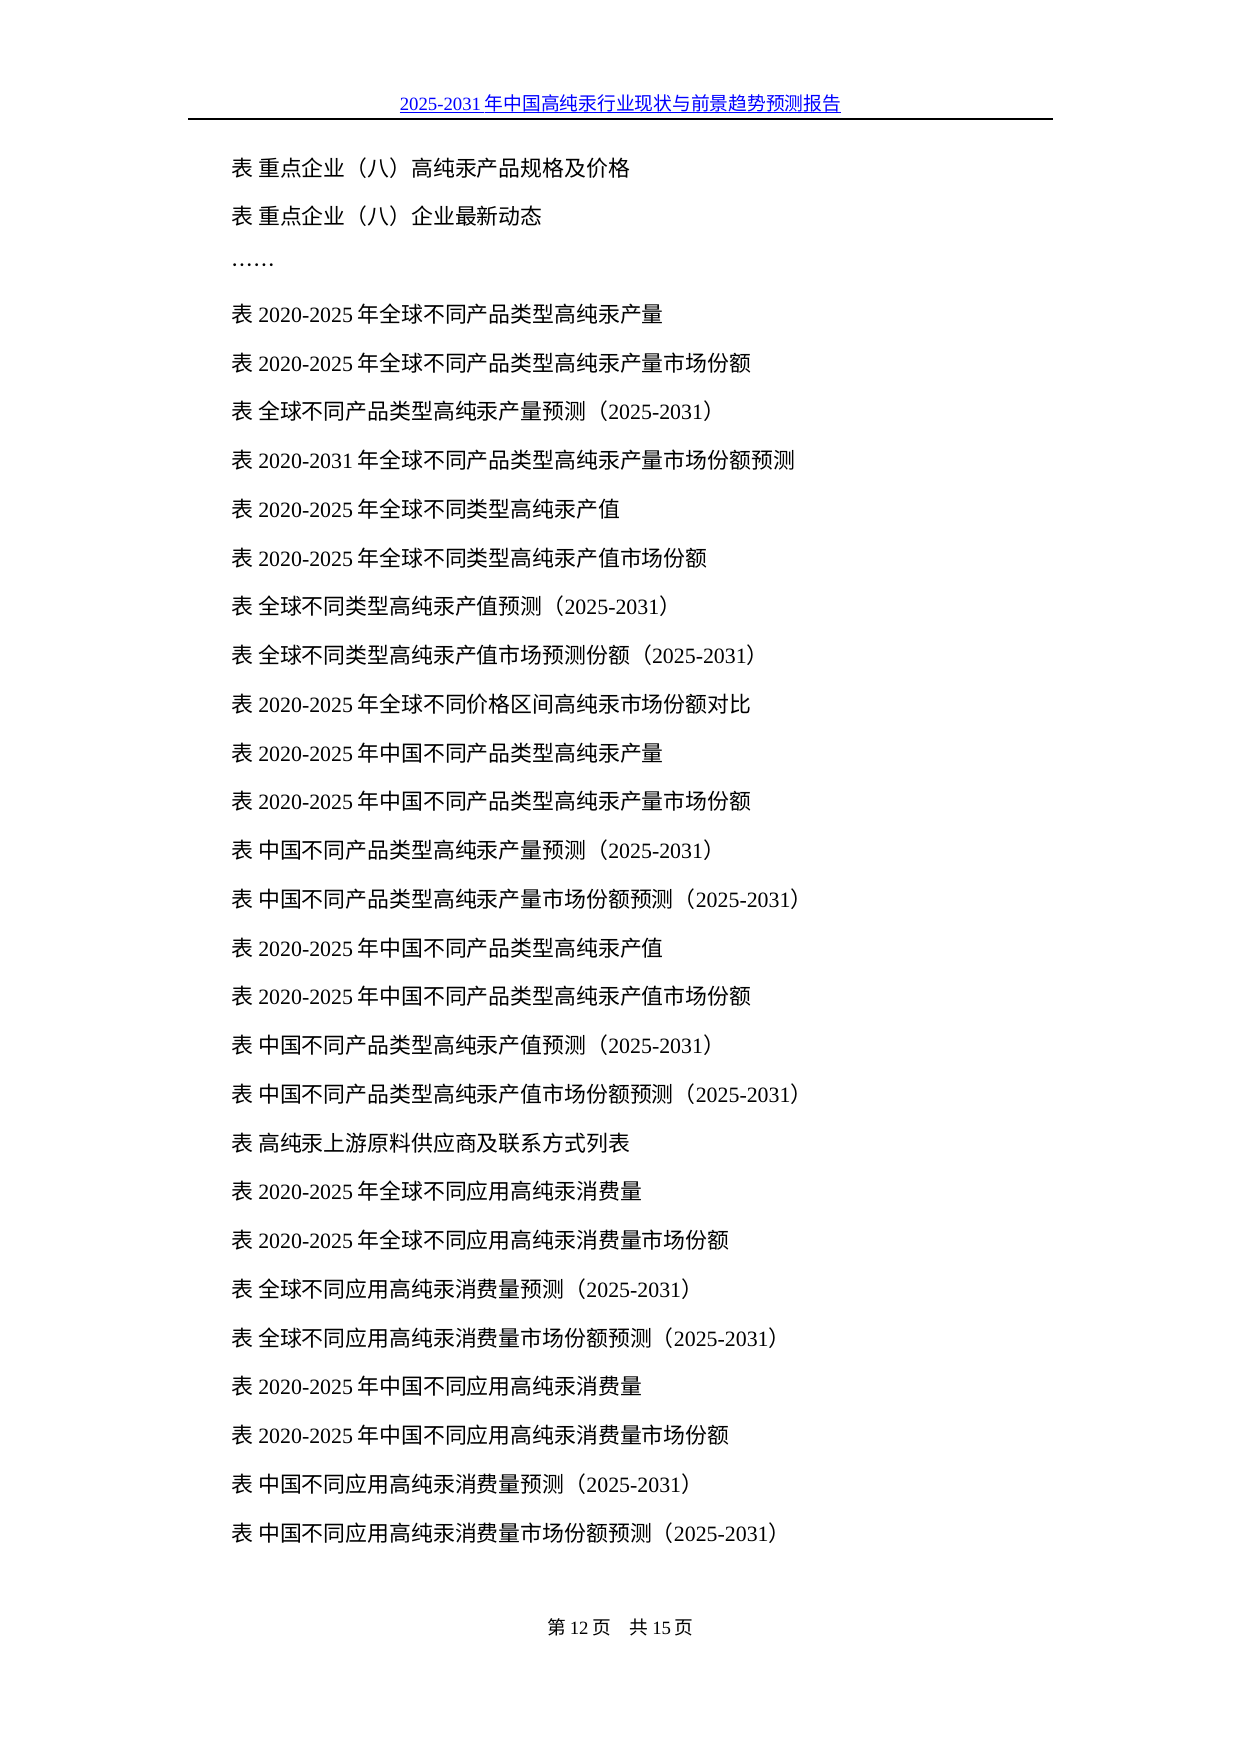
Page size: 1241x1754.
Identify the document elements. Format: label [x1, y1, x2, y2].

text [187, 150, 1053, 1548]
